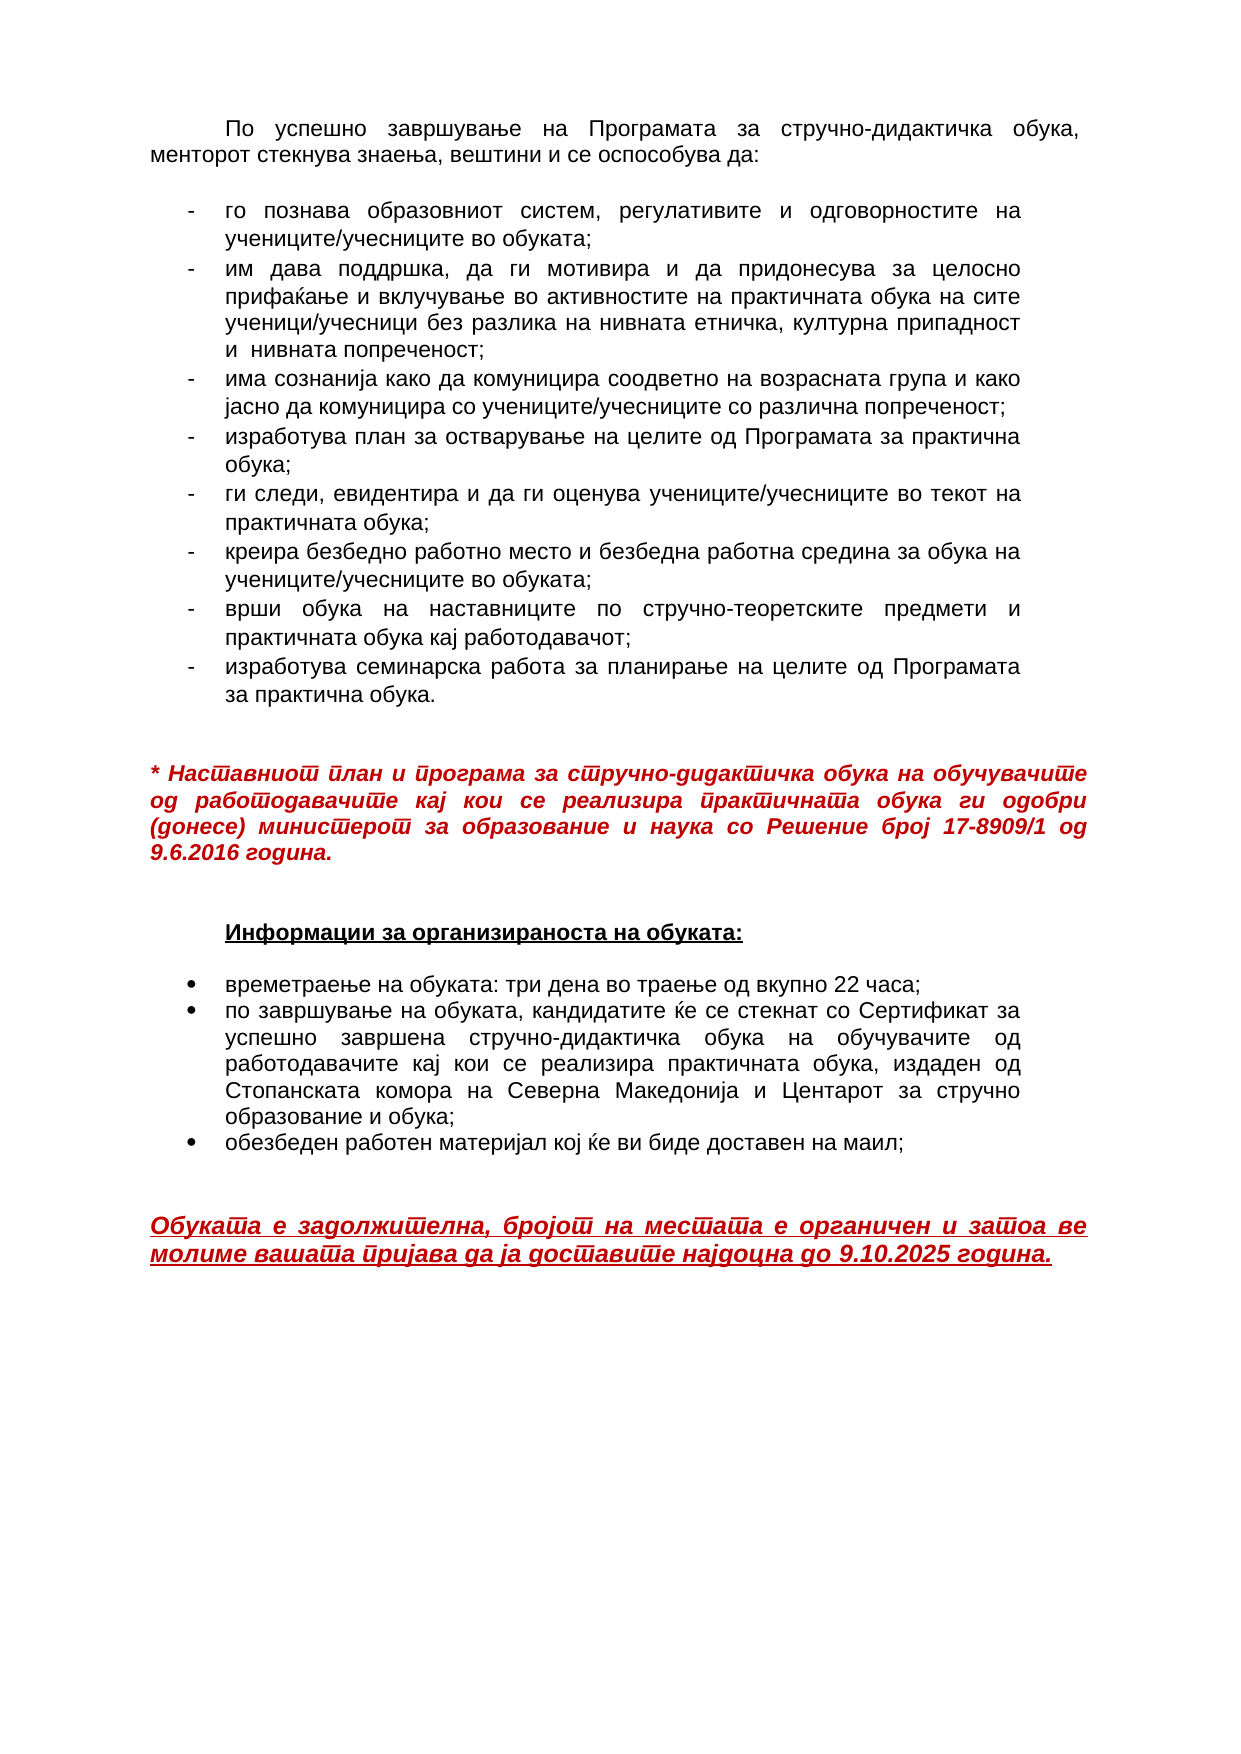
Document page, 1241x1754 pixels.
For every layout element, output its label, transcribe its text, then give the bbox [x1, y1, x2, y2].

list обезбеден работен материјал кој ќе ви биде доставен на маил; [187, 1129, 1021, 1156]
list времетраење на обуката: три дена во траење од вкупно 22 часа; [187, 971, 1021, 997]
list ги следи, евидентира и да ги оценува учениците/учесниците во текот на практичната обука; [187, 477, 1021, 535]
list го познава образовниот систем, регулативите и одговорностите на учениците/учесниците во обуката; [187, 194, 1021, 252]
list има сознанија како да комуницира соодветно на возрасната група и како јасно да комуницира со учениците/учесниците со различна попреченост; [187, 362, 1021, 419]
text * Наставниот план и програма за стручно-дидактичка обука на обучувачите од работодавачите кај кои се реализира практичната обука ги одобри (донесе) министерот за образование и наука со Решение број 17-8909/1 од 9.6.2016 година. [150, 760, 1090, 866]
list им дава поддршка, да ги мотивира и да придонесува за целосно прифаќање и вклучување во активностите на практичната обука на сите ученици/учесници без разлика на нивната етничка, културна припадност и нивната попреченост; [187, 252, 1021, 362]
list врши обука на наставниците по стручно-теоретските предмети и практичната обука кај работодавачот; [187, 592, 1021, 650]
list по завршување на обуката, кандидатите ќе се стекнат со Сертификат за успешно завршена стручно-дидактичка обука на обучувачите од работодавачите кај кои се реализира практичната обука, издаден од Стопанската комора на Северна Македонија и Центарот за стручно образование и обука; [187, 997, 1021, 1129]
list креира безбедно работно место и безбедна работна средина за обука на учениците/учесниците во обуката; [187, 535, 1021, 592]
text Обуката е задолжителна, бројот на местата е органичен и затоа ве молиме вашата пријава да ја доставите најдоцна до 9.10.2025 година. [150, 1211, 1090, 1268]
list изработува семинарска работа за планирање на целите од Програмата за практична обука. [187, 650, 1021, 708]
text Информации за организираноста на обуката: [150, 918, 1021, 945]
text По успешно завршување на Програмата за стручно-дидактичка обука, менторот стекнува знаења, вештини и се оспособува да: [150, 115, 1080, 168]
list изработува план за остварување на целите од Програмата за практична обука; [187, 419, 1021, 477]
